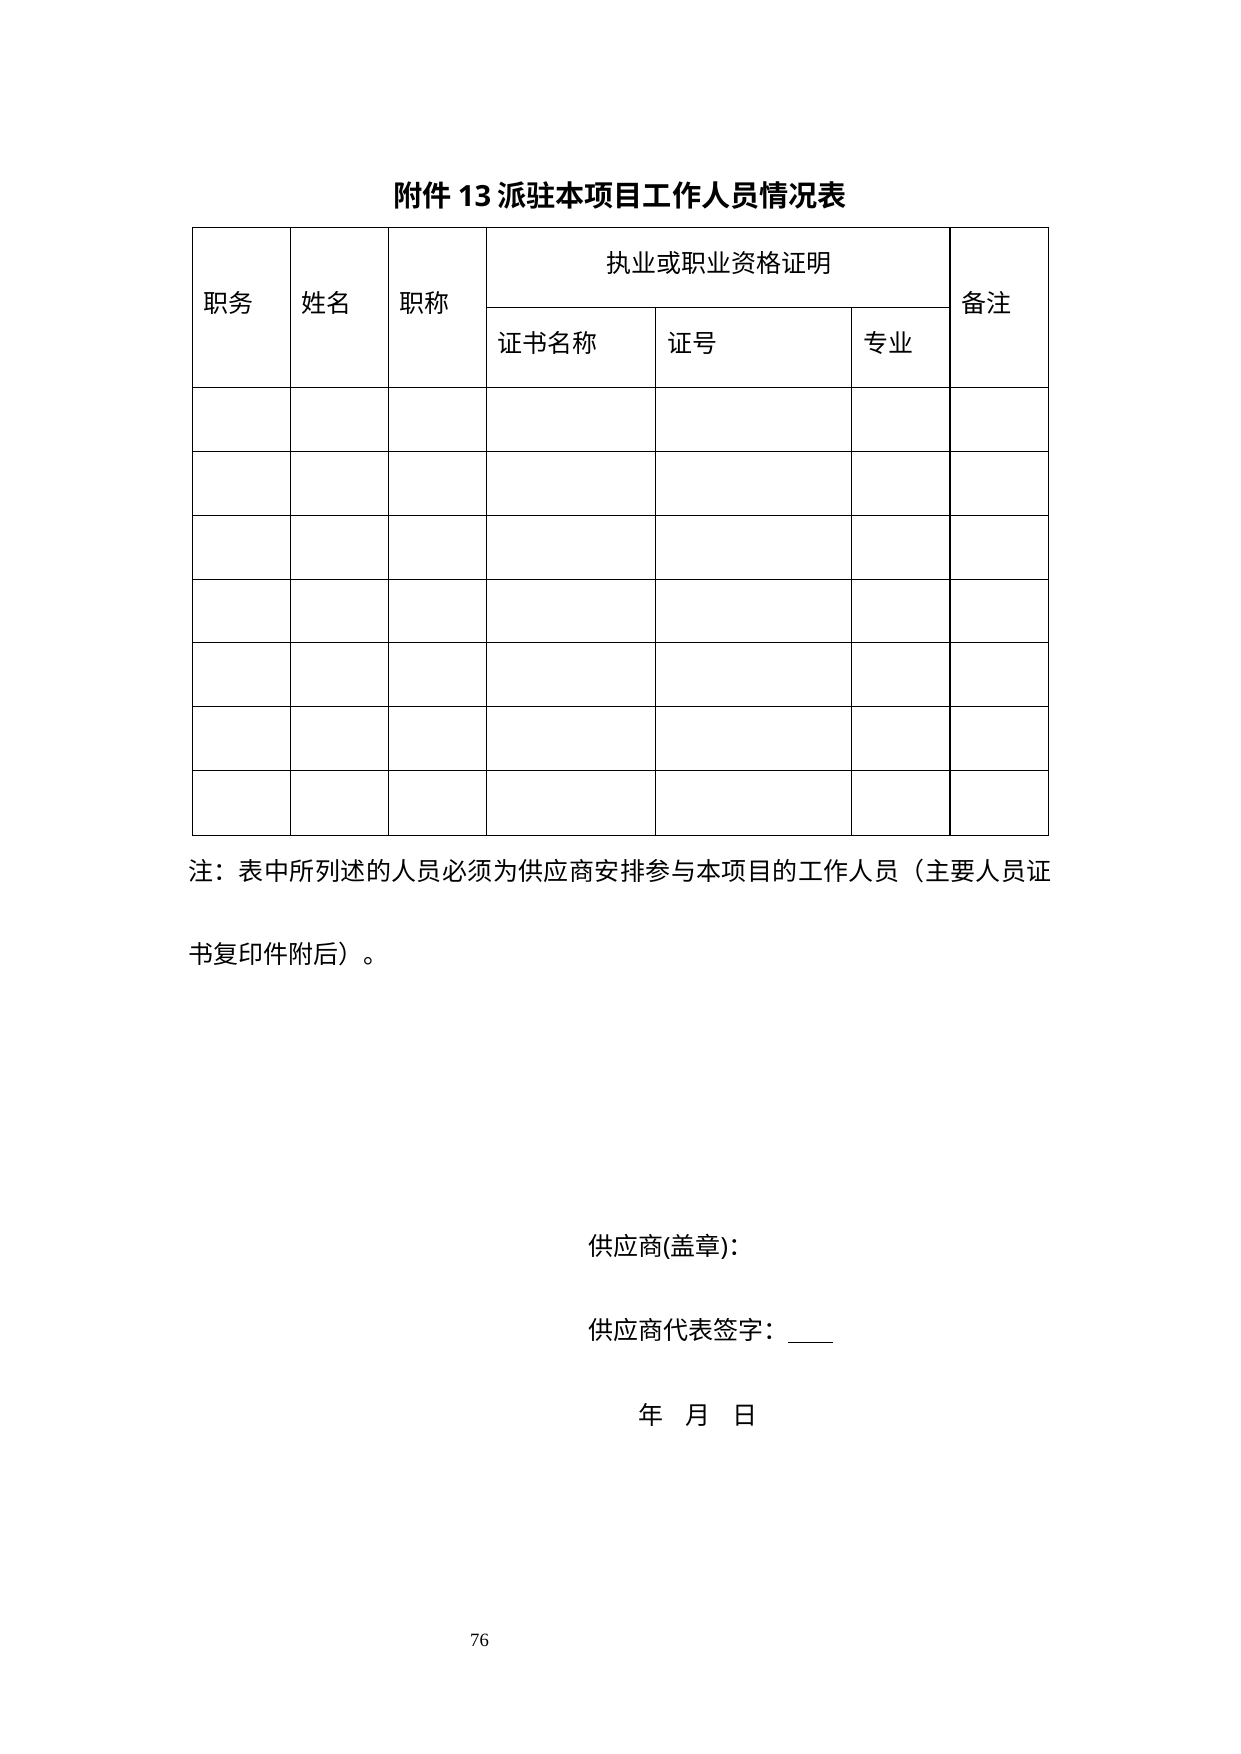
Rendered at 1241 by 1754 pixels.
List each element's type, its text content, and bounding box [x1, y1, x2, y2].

table_cell [487, 452, 655, 514]
table_cell [487, 516, 655, 578]
table_header 姓名 [291, 228, 388, 387]
table_cell [291, 516, 388, 578]
table_cell [193, 771, 290, 835]
table_cell [291, 388, 388, 451]
table_cell [656, 452, 851, 514]
table_cell [951, 580, 1048, 642]
table_header 职称 [389, 228, 486, 387]
table_cell [656, 643, 851, 706]
table_cell 专业 [852, 308, 949, 387]
table_cell [487, 707, 655, 770]
table_cell [852, 707, 949, 770]
table_cell [389, 452, 486, 514]
table_cell [193, 388, 290, 451]
table_cell [656, 771, 851, 835]
table_cell [291, 643, 388, 706]
table_cell [389, 388, 486, 451]
table_cell [193, 516, 290, 578]
text 附件13派驻本项目工作人员情况表 [188, 160, 1052, 227]
table_cell [291, 580, 388, 642]
table_cell [193, 707, 290, 770]
table_cell [951, 771, 1048, 835]
table_cell [291, 452, 388, 514]
table_cell [389, 771, 486, 835]
table_cell [852, 452, 949, 514]
table_cell [951, 643, 1048, 706]
table_cell [951, 452, 1048, 514]
table_cell 证书名称 [487, 308, 655, 387]
table_cell [951, 707, 1048, 770]
table_cell [852, 643, 949, 706]
table_cell [487, 771, 655, 835]
table_cell [389, 580, 486, 642]
table_cell [656, 388, 851, 451]
table_cell [193, 452, 290, 514]
table_cell [487, 580, 655, 642]
table_cell [389, 643, 486, 706]
table_cell 证号 [656, 308, 851, 387]
table_header 执业或职业资格证明 [487, 228, 949, 307]
table_cell [291, 707, 388, 770]
table_cell [656, 580, 851, 642]
table_cell [193, 580, 290, 642]
table_cell [852, 580, 949, 642]
text 年 月 日 [188, 1380, 1052, 1446]
table_cell [852, 388, 949, 451]
table_cell [852, 771, 949, 835]
table_cell [656, 707, 851, 770]
table_cell [389, 707, 486, 770]
table_cell [852, 516, 949, 578]
table_cell [193, 643, 290, 706]
table_cell [951, 516, 1048, 578]
table_cell [389, 516, 486, 578]
text 供应商(盖章)： [188, 1211, 1052, 1277]
table_cell [951, 388, 1048, 451]
table_cell [487, 388, 655, 451]
table_cell [656, 516, 851, 578]
table_header 备注 [951, 228, 1048, 387]
text 注：表中所列述的人员必须为供应商安排参与本项目的工作人员（主要人员证书复印件附后）。 [188, 836, 1052, 985]
table_header 职务 [193, 228, 290, 387]
table_cell [487, 643, 655, 706]
table_cell [291, 771, 388, 835]
text 供应商代表签字： [188, 1295, 1052, 1362]
